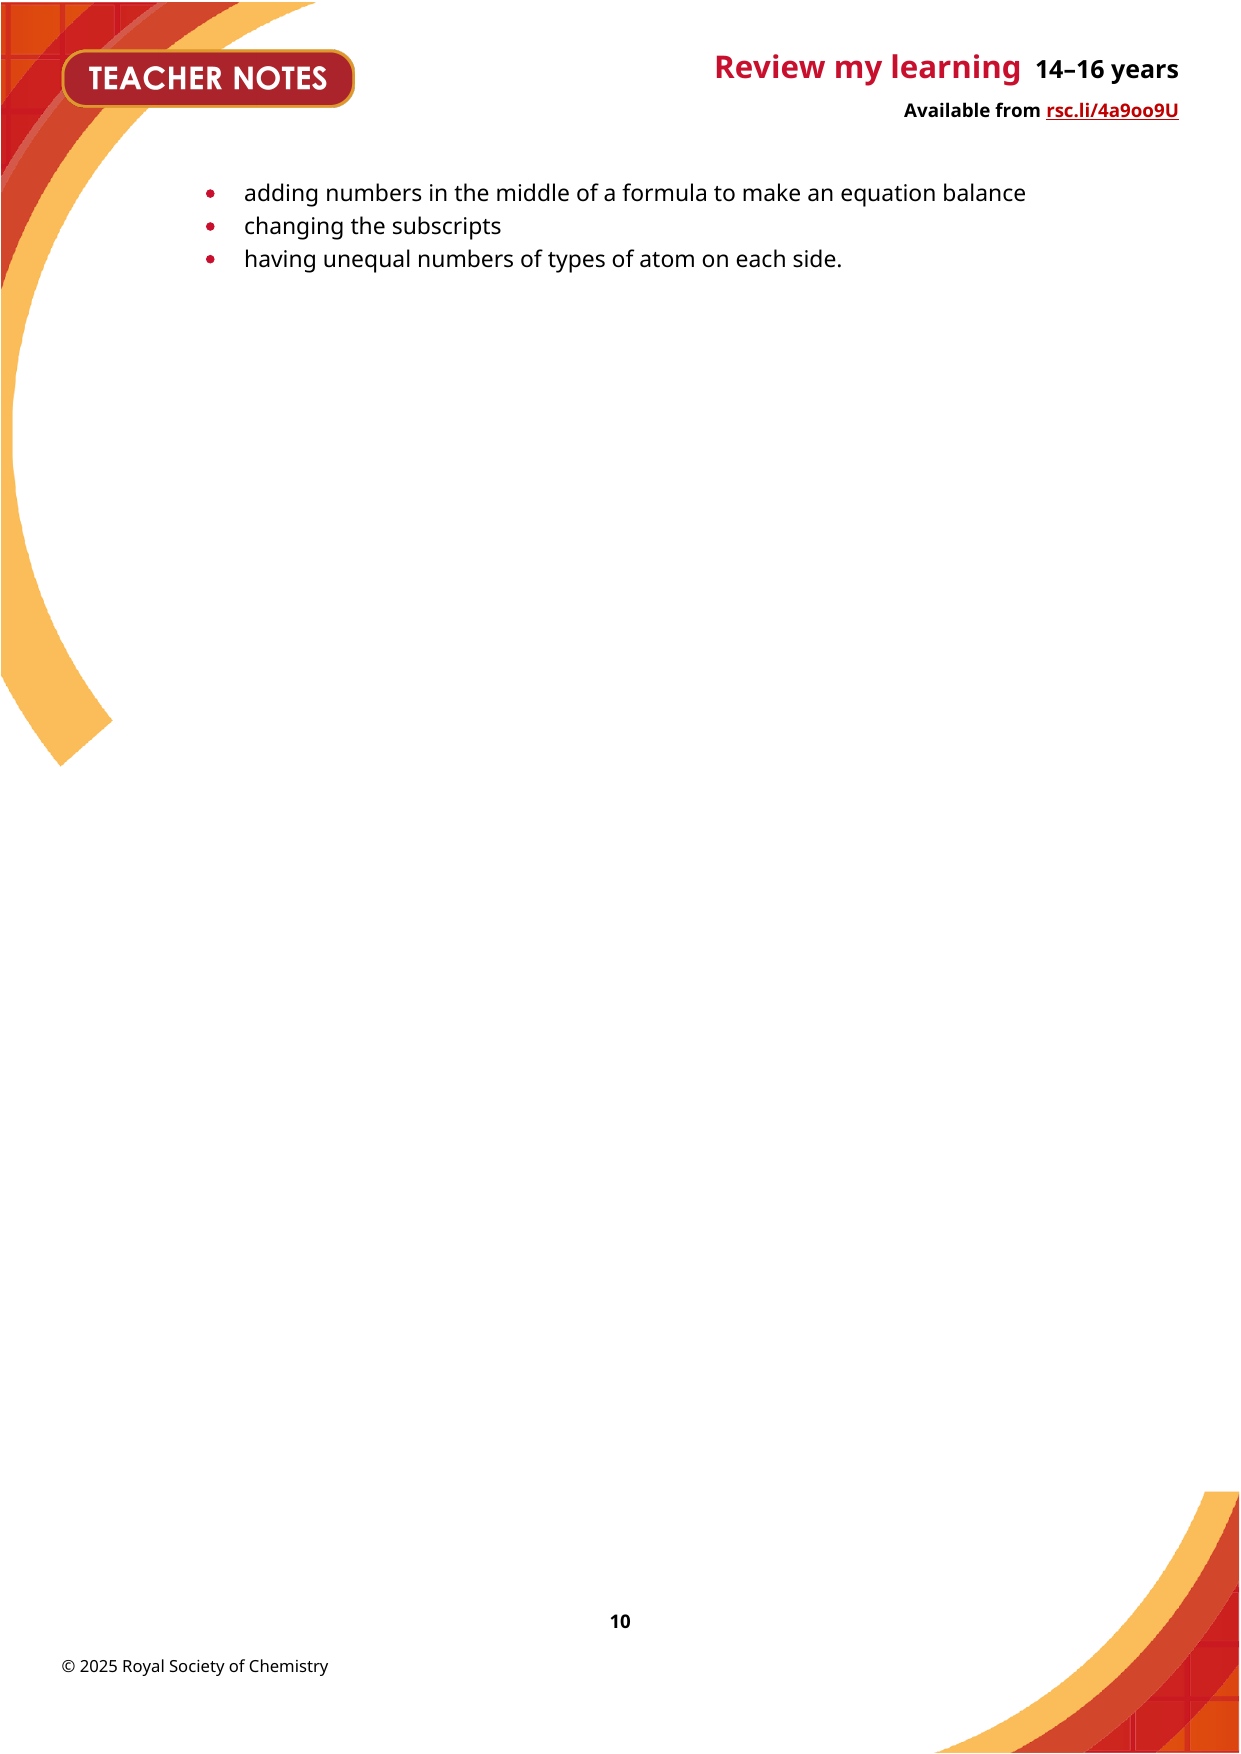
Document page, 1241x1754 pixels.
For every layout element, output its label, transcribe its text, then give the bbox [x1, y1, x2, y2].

picture [1, 2, 1240, 1753]
list adding numbers in the middle of a formula to make an equation balance [206, 177, 1090, 208]
list having unequal numbers of types of atom on each side. [206, 243, 1090, 274]
list changing the subscripts [206, 210, 1090, 241]
